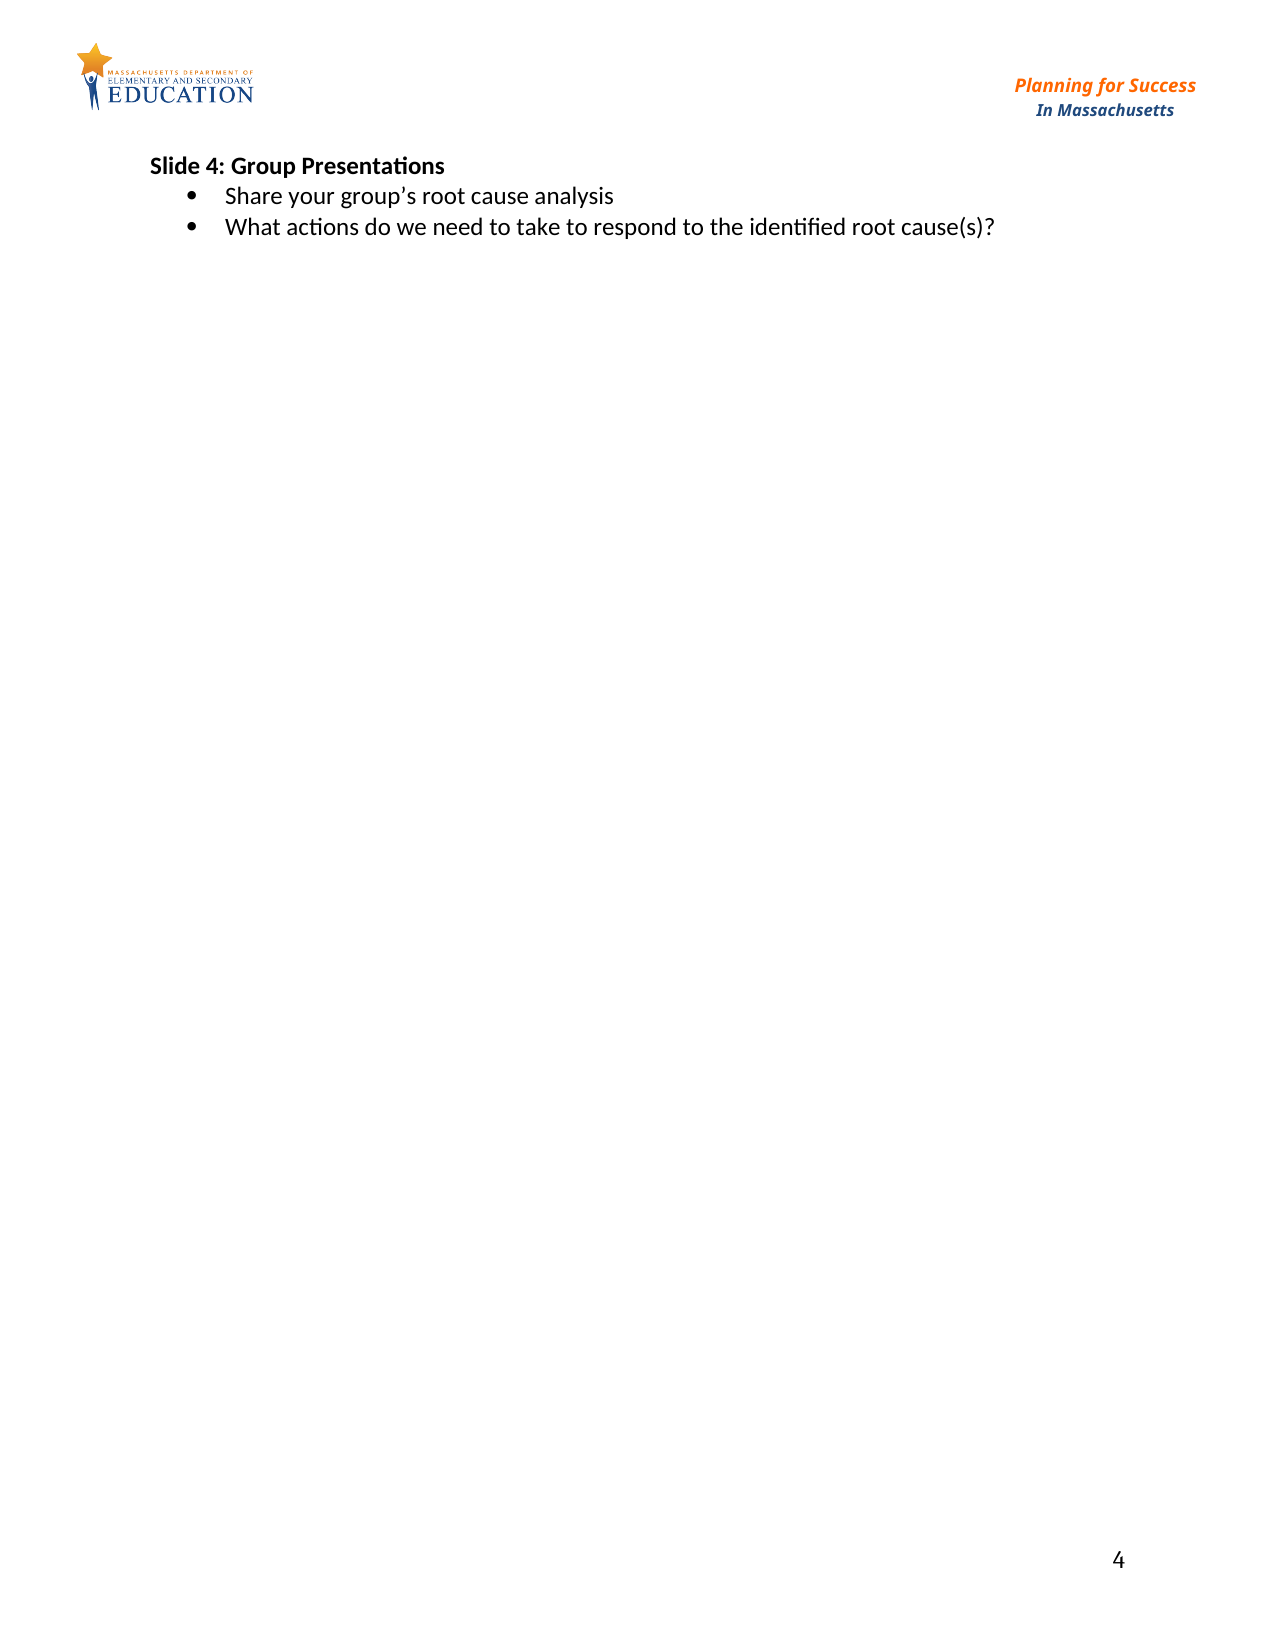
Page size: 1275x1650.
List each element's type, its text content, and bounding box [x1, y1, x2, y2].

text Slide 4: Group Presentations [150, 150, 1125, 181]
list Share your group’s root cause analysis [187, 181, 1125, 211]
picture [75, 37, 256, 124]
list What actions do we need to take to respond to the identified root cause(s)? [187, 211, 1125, 242]
